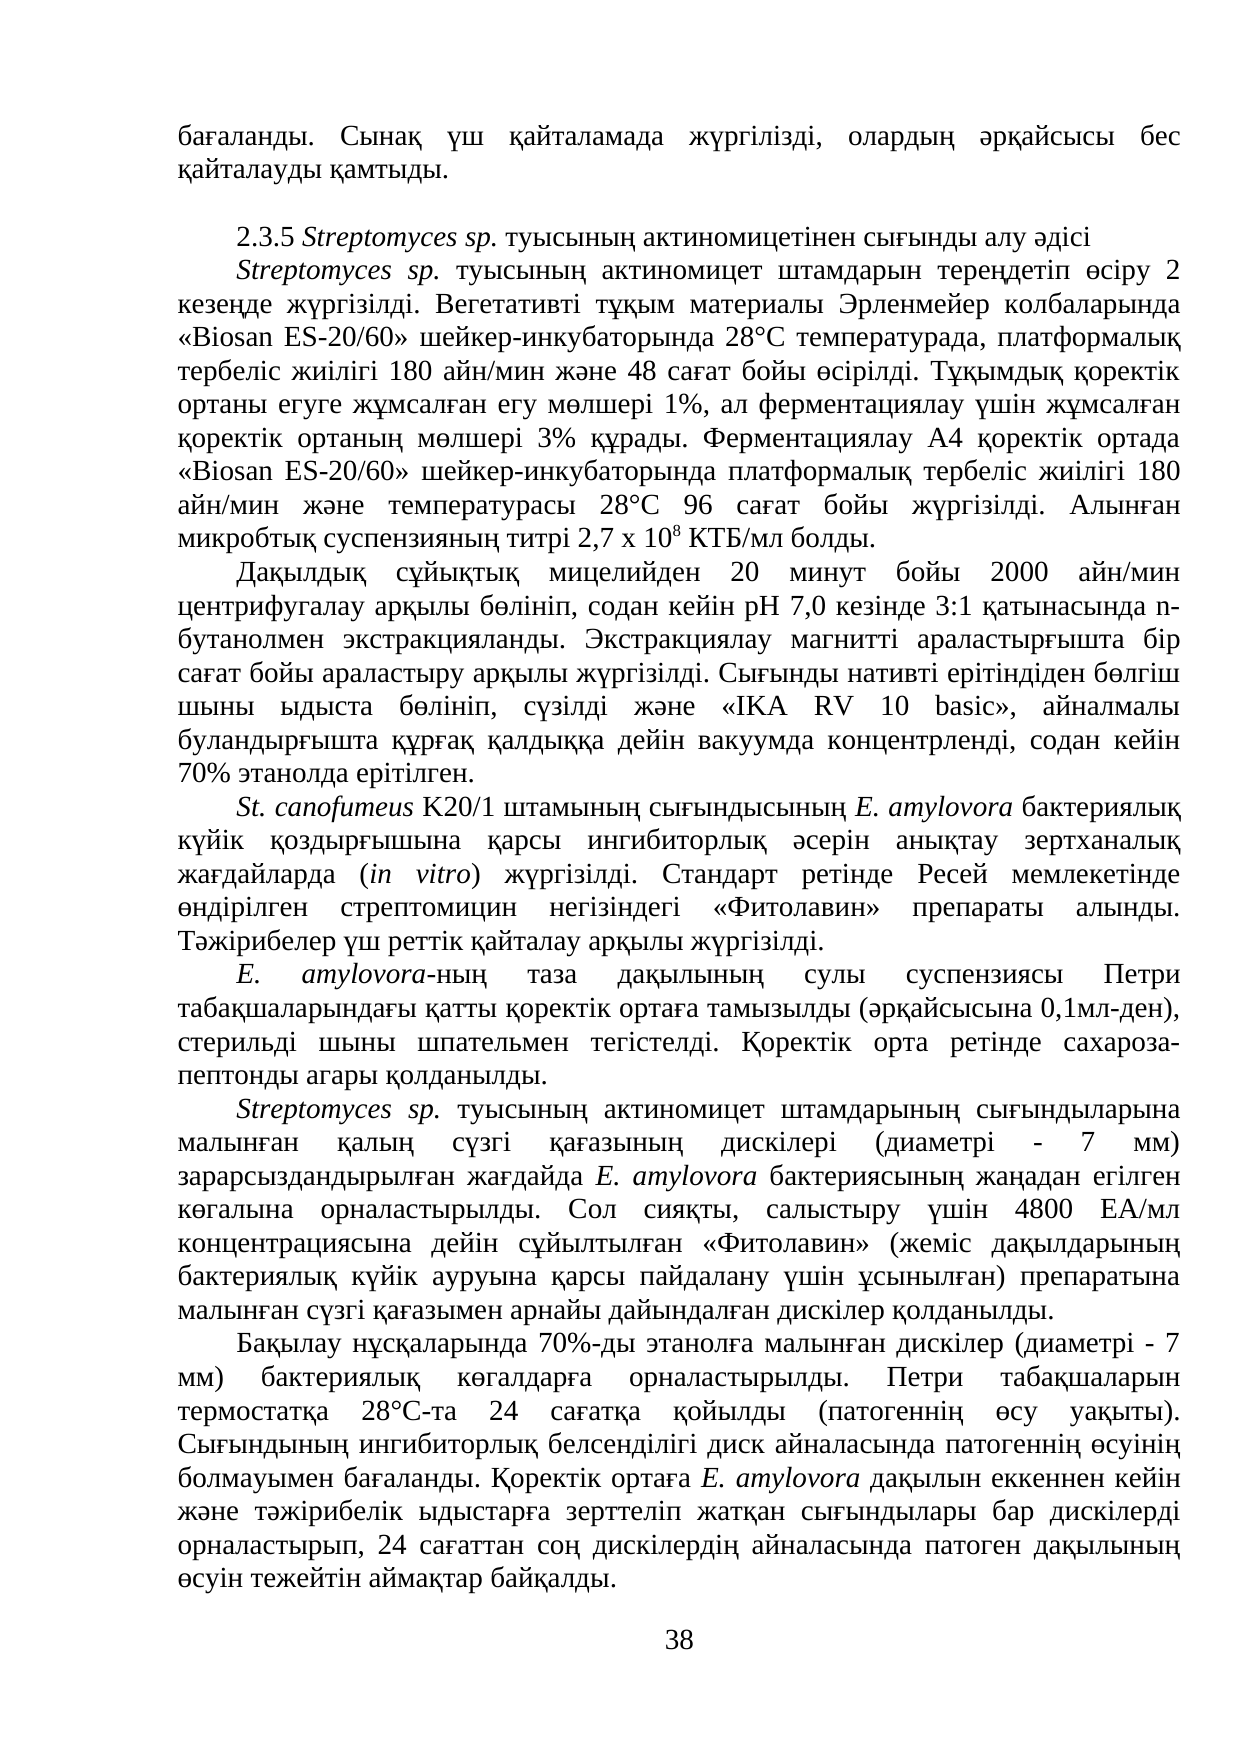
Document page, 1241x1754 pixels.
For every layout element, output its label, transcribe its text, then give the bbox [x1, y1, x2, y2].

text E. amylovora-ның таза дақылының сулы суспензиясы Петри табақшаларындағы қатты қоректік ортаға тамызылды (әрқайсысына 0,1мл-ден), стерильді шыны шпательмен тегістелді. Қоректік орта ретінде сахароза-пептонды агары қолданылды. [177, 957, 1181, 1091]
text Бақылау нұсқаларында 70%-ды этанолға малынған дискілер (диаметрі - 7 мм) бактериялық көгалдарға орналастырылды. Петри табақшаларын термостатқа 28°С-та 24 сағатқа қойылды (патогеннің өсу уақыты). Сығындының ингибиторлық белсенділігі диск айналасында патогеннің өсуінің болмауымен бағаланды. Қоректік ортаға E. amylovora дақылын еккеннен кейін және тәжірибелік ыдыстарға зерттеліп жатқан сығындылары бар дискілерді орналастырып, 24 сағаттан соң дискілердің айналасында патоген дақылының өсуін тежейтін аймақтар байқалды. [177, 1326, 1181, 1594]
text St. canofumeus K20/1 штамының сығындысының E. amylovora бактериялық күйік қоздырғышына қарсы ингибиторлық әсерін анықтау зертханалық жағдайларда (in vitro) жүргізілді. Стандарт ретінде Ресей мемлекетінде өндірілген стрептомицин негізіндегі «Фитолавин» препараты алынды. Тәжірибелер үш реттік қайталау арқылы жүргізілді. [177, 789, 1181, 957]
text 2.3.5 Streptomyces sp. туысының актиномицетінен сығынды алу әдісі [177, 219, 1181, 252]
text Streptomyces sp. туысының актиномицет штамдарының сығындыларына малынған қалың сүзгі қағазының дискілері (диаметрі - 7 мм) зарарсыздандырылған жағдайда E. amylovora бактериясының жаңадан егілген көгалына орналастырылды. Сол сияқты, салыстыру үшін 4800 EA/мл концентрациясына дейін сұйылтылған «Фитолавин» (жеміс дақылдарының бактериялық күйік ауруына қарсы пайдалану үшін ұсынылған) препаратына малынған сүзгі қағазымен арнайы дайындалған дискілер қолданылды. [177, 1091, 1181, 1326]
text Streptomyces sp. туысының актиномицет штамдарын тереңдетіп өсіру 2 кезеңде жүргізілді. Вегетативті тұқым материалы Эрленмейер колбаларында «Biosan ES-20/60» шейкер-инкубаторында 28°С температурада, платформалық тербеліс жиілігі 180 айн/мин және 48 сағат бойы өсірілді. Тұқымдық қоректік ортаны егуге жұмсалған егу мөлшері 1%, ал ферментациялау үшін жұмсалған қоректік ортаның мөлшері 3% құрады. Ферментациялау А4 қоректік ортада «Biosan ES-20/60» шейкер-инкубаторында платформалық тербеліс жиілігі 180 айн/мин және температурасы 28°С 96 сағат бойы жүргізілді. Алынған микробтық суспензияның титрі 2,7 х 108 КТБ/мл болды. [177, 252, 1181, 554]
text Дақылдық сұйықтық мицелийден 20 минут бойы 2000 айн/мин центрифугалау арқылы бөлініп, содан кейін рН 7,0 кезінде 3:1 қатынасында n-бутанолмен экстракцияланды. Экстракциялау магнитті араластырғышта бір сағат бойы араластыру арқылы жүргізілді. Сығынды нативті ерітіндіден бөлгіш шыны ыдыста бөлініп, сүзілді және «IKA RV 10 basic», айналмалы буландырғышта құрғақ қалдыққа дейін вакуумда концентрленді, содан кейін 70% этанолда ерітілген. [177, 554, 1181, 789]
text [177, 118, 1181, 185]
